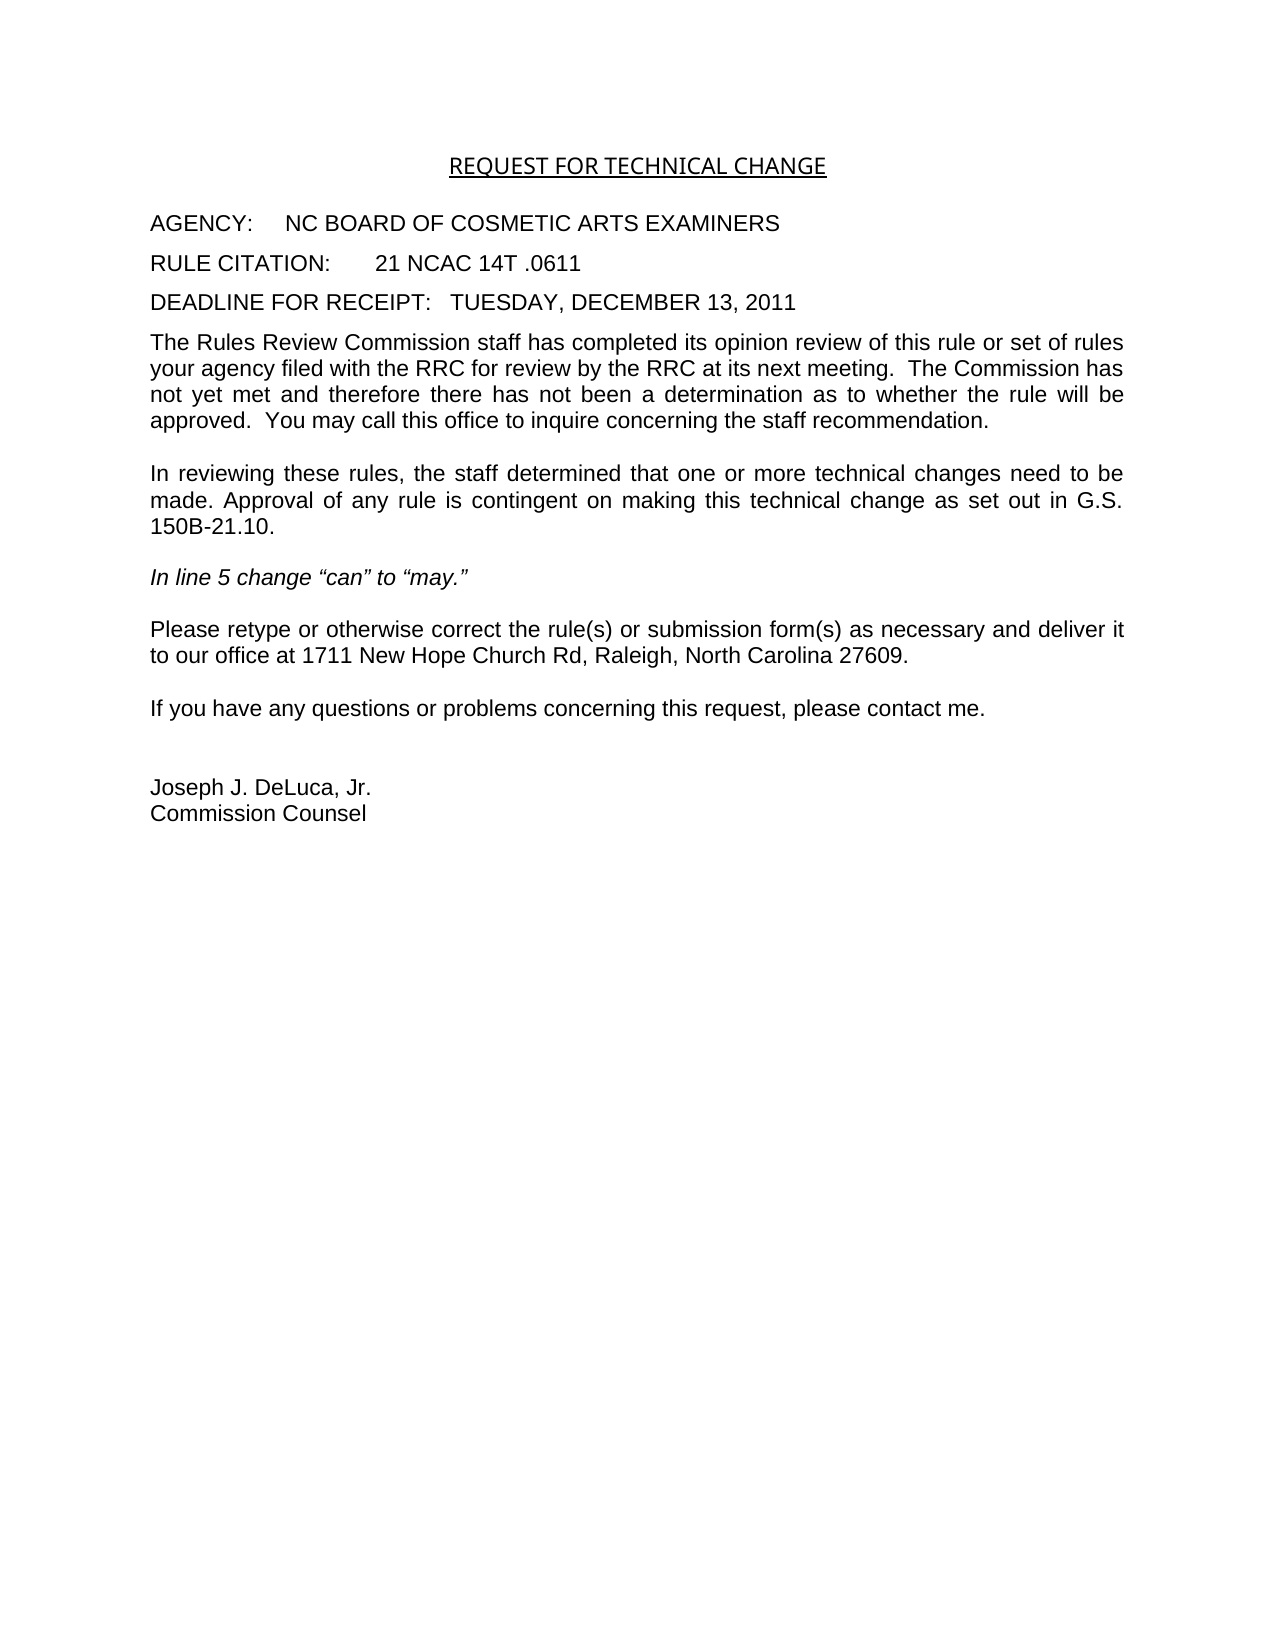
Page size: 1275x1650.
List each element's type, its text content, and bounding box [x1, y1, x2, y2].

text In line 5 change “can” to “may.” [150, 564, 1125, 591]
text In reviewing these rules, the staff determined that one or more technical changes need to be made. Approval of any rule is contingent on making this technical change as set out in G.S. 150B-21.10. [150, 460, 1125, 539]
text DEADLINE FOR RECEIPT: TUESDAY, DECEMBER 13, 2011 [150, 289, 1125, 315]
text RULE CITATION: 21 NCAC 14T .0611 [150, 249, 1125, 276]
text AGENCY: NC BOARD OF COSMETIC ARTS EXAMINERS [150, 210, 1125, 236]
text The Rules Review Commission staff has completed its opinion review of this rule or set of rules your agency filed with the RRC for review by the RRC at its next meeting. The Commission has not yet met and therefore there has not been a determination as to whether the rule will be approved. You may call this office to inquire concerning the staff recommendation. [150, 328, 1125, 434]
text Commission Counsel [150, 800, 1125, 826]
text Joseph J. DeLuca, Jr. [150, 774, 1125, 800]
text Please retype or otherwise correct the rule(s) or submission form(s) as necessary and deliver it to our office at 1711 New Hope Church Rd, Raleigh, North Carolina 27609. [150, 616, 1125, 668]
title REQUEST FOR TECHNICAL CHANGE [150, 150, 1125, 181]
text If you have any questions or problems concerning this request, please contact me. [150, 695, 1125, 721]
